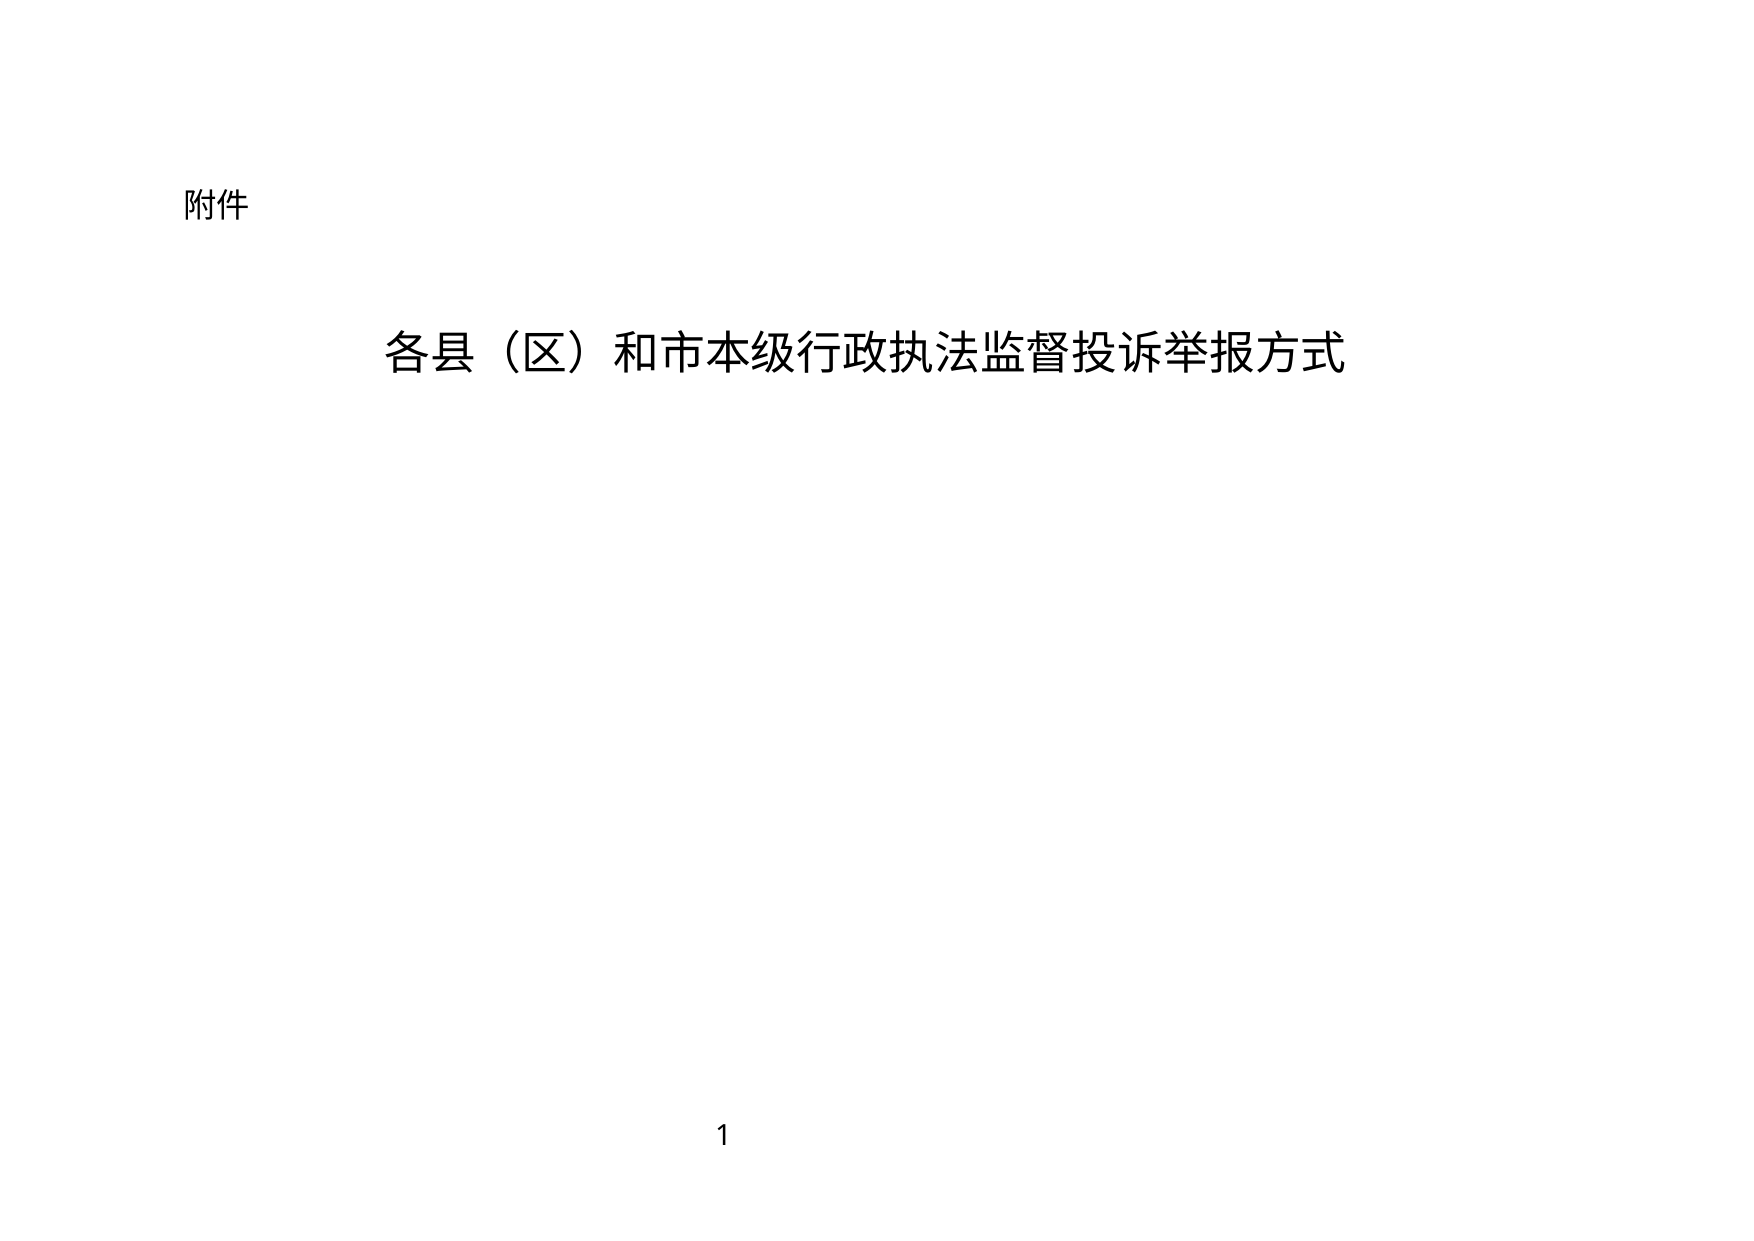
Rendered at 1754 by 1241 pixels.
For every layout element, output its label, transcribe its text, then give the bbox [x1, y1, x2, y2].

text 各县（区）和市本级行政执法监督投诉举报方式 [183, 301, 1547, 398]
text 附件 [183, 171, 1547, 236]
